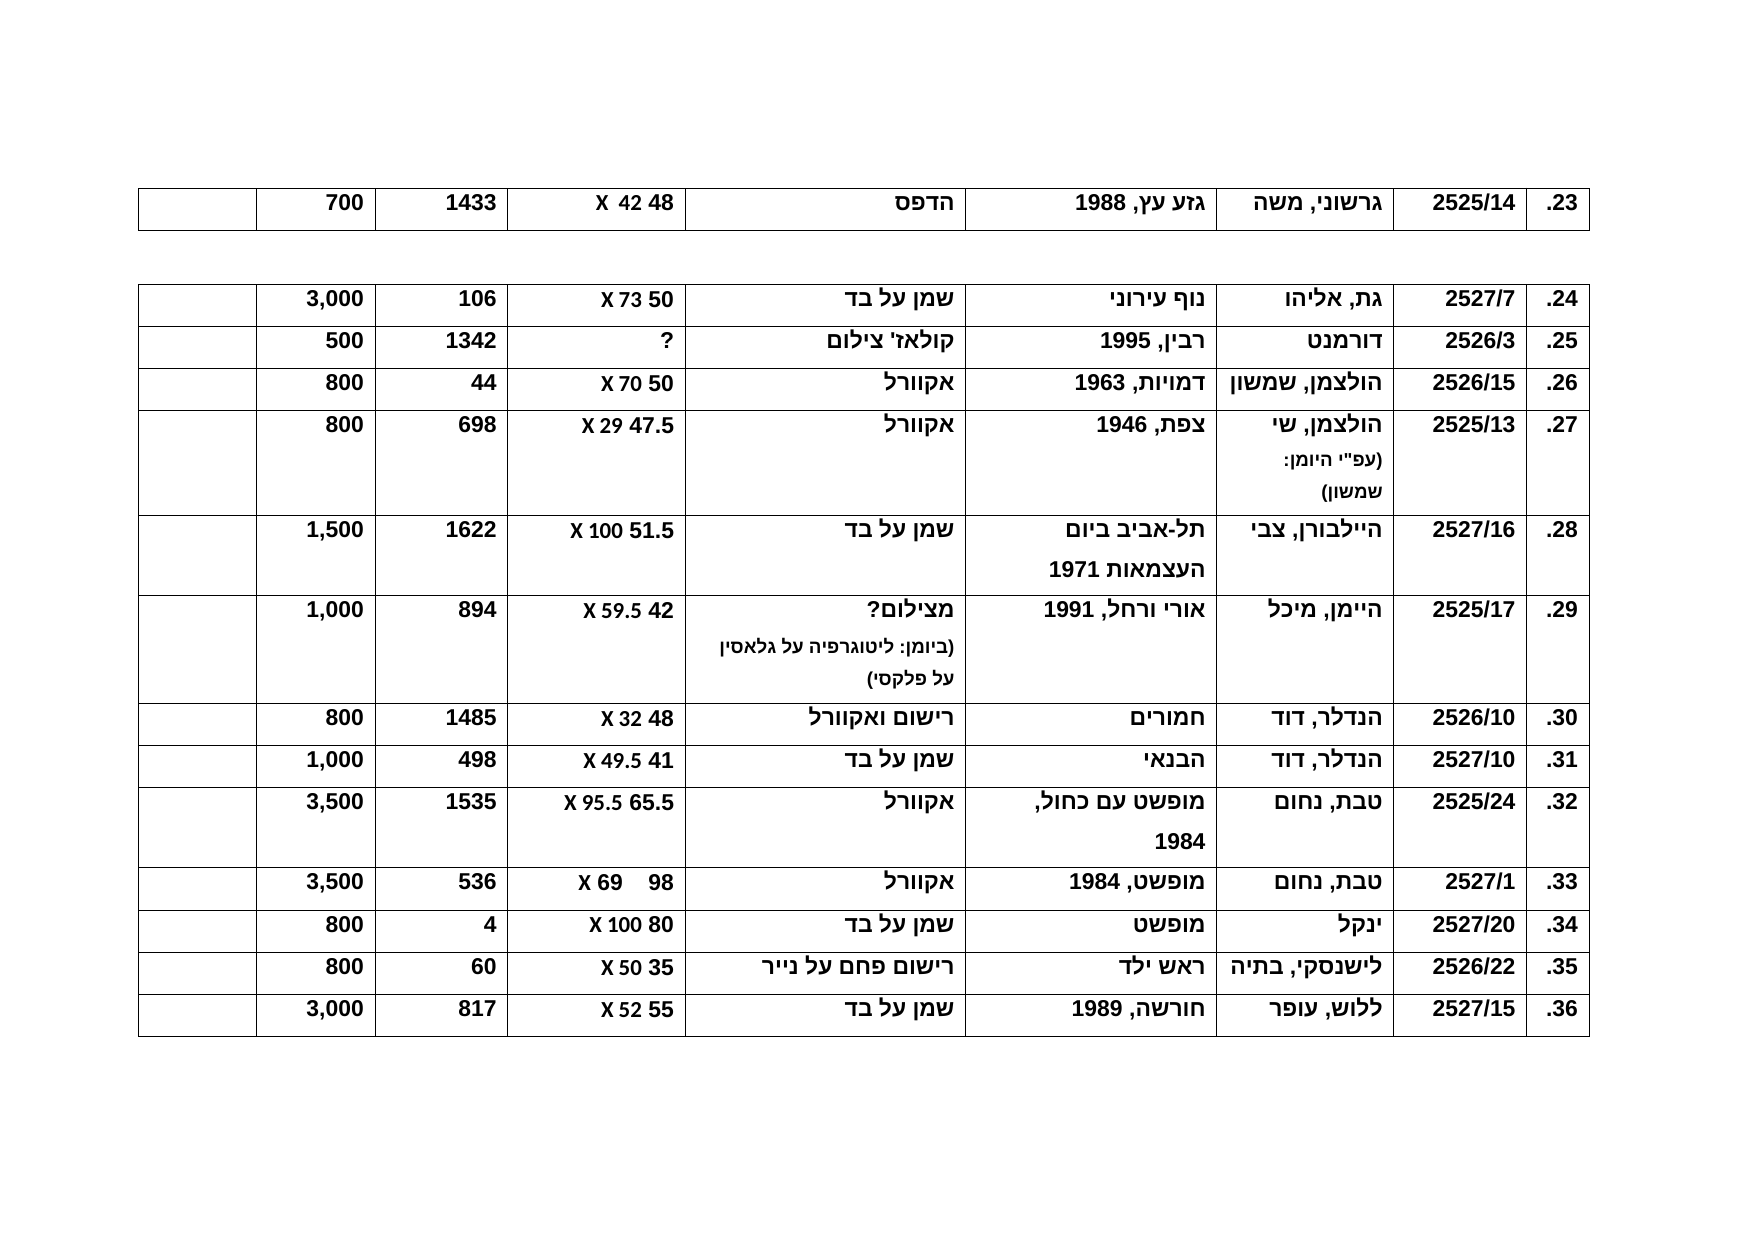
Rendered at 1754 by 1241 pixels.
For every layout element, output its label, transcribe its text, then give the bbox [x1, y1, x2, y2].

table_cell ראש ילד [966, 953, 1216, 994]
table_cell שמן על בד [686, 746, 965, 787]
table_cell 55 X 52 [508, 995, 685, 1036]
table_cell היימן, מיכל [1217, 596, 1393, 703]
table_cell 50 X 70 [508, 369, 685, 410]
table_cell אקוורל [686, 411, 965, 515]
table_cell ? [508, 327, 685, 368]
table_cell 894 [376, 596, 507, 703]
table_cell [139, 516, 256, 595]
table_cell 4 [376, 911, 507, 952]
table_cell 500 [257, 327, 375, 368]
table_cell 2527/1 [1394, 868, 1526, 909]
table_cell [139, 704, 256, 745]
table_cell 800 [257, 704, 375, 745]
table_cell ללוש, עופר [1217, 995, 1393, 1036]
table_cell 35 X 50 [508, 953, 685, 994]
table_cell 536 [376, 868, 507, 909]
table_cell רישום ואקוורל [686, 704, 965, 745]
table_cell 2527/10 [1394, 746, 1526, 787]
table_cell 2525/17 [1394, 596, 1526, 703]
table_cell 3,500 [257, 868, 375, 909]
table_cell [139, 868, 256, 909]
table_cell 700 [257, 189, 375, 230]
table_cell 1,000 [257, 746, 375, 787]
table_header 2527/7 [1394, 285, 1526, 326]
table_cell מופשט עם כחול, 1984 [966, 788, 1216, 867]
table_cell שמן על בד [686, 911, 965, 952]
table_cell רבין, 1995 [966, 327, 1216, 368]
table_cell 498 [376, 746, 507, 787]
table_cell 2527/20 [1394, 911, 1526, 952]
table_cell הולצמן, שמשון [1217, 369, 1393, 410]
table_header גת, אליהו [1217, 285, 1393, 326]
table_cell הבנאי [966, 746, 1216, 787]
table_header 3,000 [257, 285, 375, 326]
table_cell דמויות, 1963 [966, 369, 1216, 410]
table_cell 26. [1527, 369, 1589, 410]
table_cell 25. [1527, 327, 1589, 368]
table_cell [139, 596, 256, 703]
table_cell 30. [1527, 704, 1589, 745]
table_cell 31. [1527, 746, 1589, 787]
table_cell [139, 327, 256, 368]
table_cell 1,500 [257, 516, 375, 595]
table_cell אקוורל [686, 369, 965, 410]
table_cell 48 X 42 [508, 189, 685, 230]
table_cell גרשוני, משה [1217, 189, 1393, 230]
table_header 50 X 73 [508, 285, 685, 326]
table_cell 2526/3 [1394, 327, 1526, 368]
table_cell [139, 911, 256, 952]
table_cell חורשה, 1989 [966, 995, 1216, 1036]
table_cell 41 X 49.5 [508, 746, 685, 787]
table_cell 800 [257, 953, 375, 994]
table_cell 34. [1527, 911, 1589, 952]
table_header 106 [376, 285, 507, 326]
table_cell הדפס [686, 189, 965, 230]
table_cell 3,000 [257, 995, 375, 1036]
table_cell [139, 953, 256, 994]
table_cell [139, 189, 256, 230]
table_cell 28. [1527, 516, 1589, 595]
table_cell 60 [376, 953, 507, 994]
table_cell 2526/10 [1394, 704, 1526, 745]
table_cell הנדלר, דוד [1217, 746, 1393, 787]
table_cell לישנסקי, בתיה [1217, 953, 1393, 994]
table_cell טבת, נחום [1217, 788, 1393, 867]
table_cell [139, 788, 256, 867]
table_cell 32. [1527, 788, 1589, 867]
table_cell מופשט, 1984 [966, 868, 1216, 909]
table_cell 35. [1527, 953, 1589, 994]
table_cell חמורים [966, 704, 1216, 745]
table_cell 1,000 [257, 596, 375, 703]
table_cell 42 X 59.5 [508, 596, 685, 703]
table_cell 1433 [376, 189, 507, 230]
table_cell 44 [376, 369, 507, 410]
table_cell קולאז' צילום [686, 327, 965, 368]
table_cell אקוורל [686, 788, 965, 867]
table_cell 2527/16 [1394, 516, 1526, 595]
table_cell 698 [376, 411, 507, 515]
table_cell 2526/15 [1394, 369, 1526, 410]
table_cell היילבורן, צבי [1217, 516, 1393, 595]
table_header [139, 285, 256, 326]
table_cell טבת, נחום [1217, 868, 1393, 909]
table_cell 1622 [376, 516, 507, 595]
table_cell 2527/15 [1394, 995, 1526, 1036]
table_cell 800 [257, 911, 375, 952]
table_cell דורמנט [1217, 327, 1393, 368]
table_cell הנדלר, דוד [1217, 704, 1393, 745]
table_cell 2526/22 [1394, 953, 1526, 994]
table_cell אורי ורחל, 1991 [966, 596, 1216, 703]
table_cell 3,500 [257, 788, 375, 867]
table_cell שמן על בד [686, 995, 965, 1036]
table_cell 800 [257, 369, 375, 410]
table_cell שמן על בד [686, 516, 965, 595]
table_cell 33. [1527, 868, 1589, 909]
table_cell [139, 995, 256, 1036]
table_cell 1342 [376, 327, 507, 368]
table_header 24. [1527, 285, 1589, 326]
table_cell 800 [257, 411, 375, 515]
table_cell ינקל [1217, 911, 1393, 952]
table_cell 51.5 X 100 [508, 516, 685, 595]
table_cell מצילום? (ביומן: ליטוגרפיה על גלאסין על פלקסי) [686, 596, 965, 703]
table_cell [139, 369, 256, 410]
table_cell הולצמן, שי (עפ"י היומן: שמשון) [1217, 411, 1393, 515]
table_cell 47.5 X 29 [508, 411, 685, 515]
table_cell 80 X 100 [508, 911, 685, 952]
table_cell 2525/14 [1394, 189, 1526, 230]
table_cell 2525/24 [1394, 788, 1526, 867]
table_cell גזע עץ, 1988 [966, 189, 1216, 230]
table_cell 27. [1527, 411, 1589, 515]
table_cell 48 X 32 [508, 704, 685, 745]
table_cell 1485 [376, 704, 507, 745]
table_cell רישום פחם על נייר [686, 953, 965, 994]
table_header שמן על בד [686, 285, 965, 326]
table_cell [139, 411, 256, 515]
table_cell 36. [1527, 995, 1589, 1036]
table_cell [139, 746, 256, 787]
table_header נוף עירוני [966, 285, 1216, 326]
table_cell 29. [1527, 596, 1589, 703]
table_cell 2525/13 [1394, 411, 1526, 515]
table_cell 98 69 X [508, 868, 685, 909]
table_cell 1535 [376, 788, 507, 867]
table_cell תל-אביב ביום העצמאות 1971 [966, 516, 1216, 595]
table_cell 817 [376, 995, 507, 1036]
table_cell 65.5 X 95.5 [508, 788, 685, 867]
table_cell צפת, 1946 [966, 411, 1216, 515]
table_cell מופשט [966, 911, 1216, 952]
table_cell 23. [1527, 189, 1589, 230]
table_cell אקוורל [686, 868, 965, 909]
